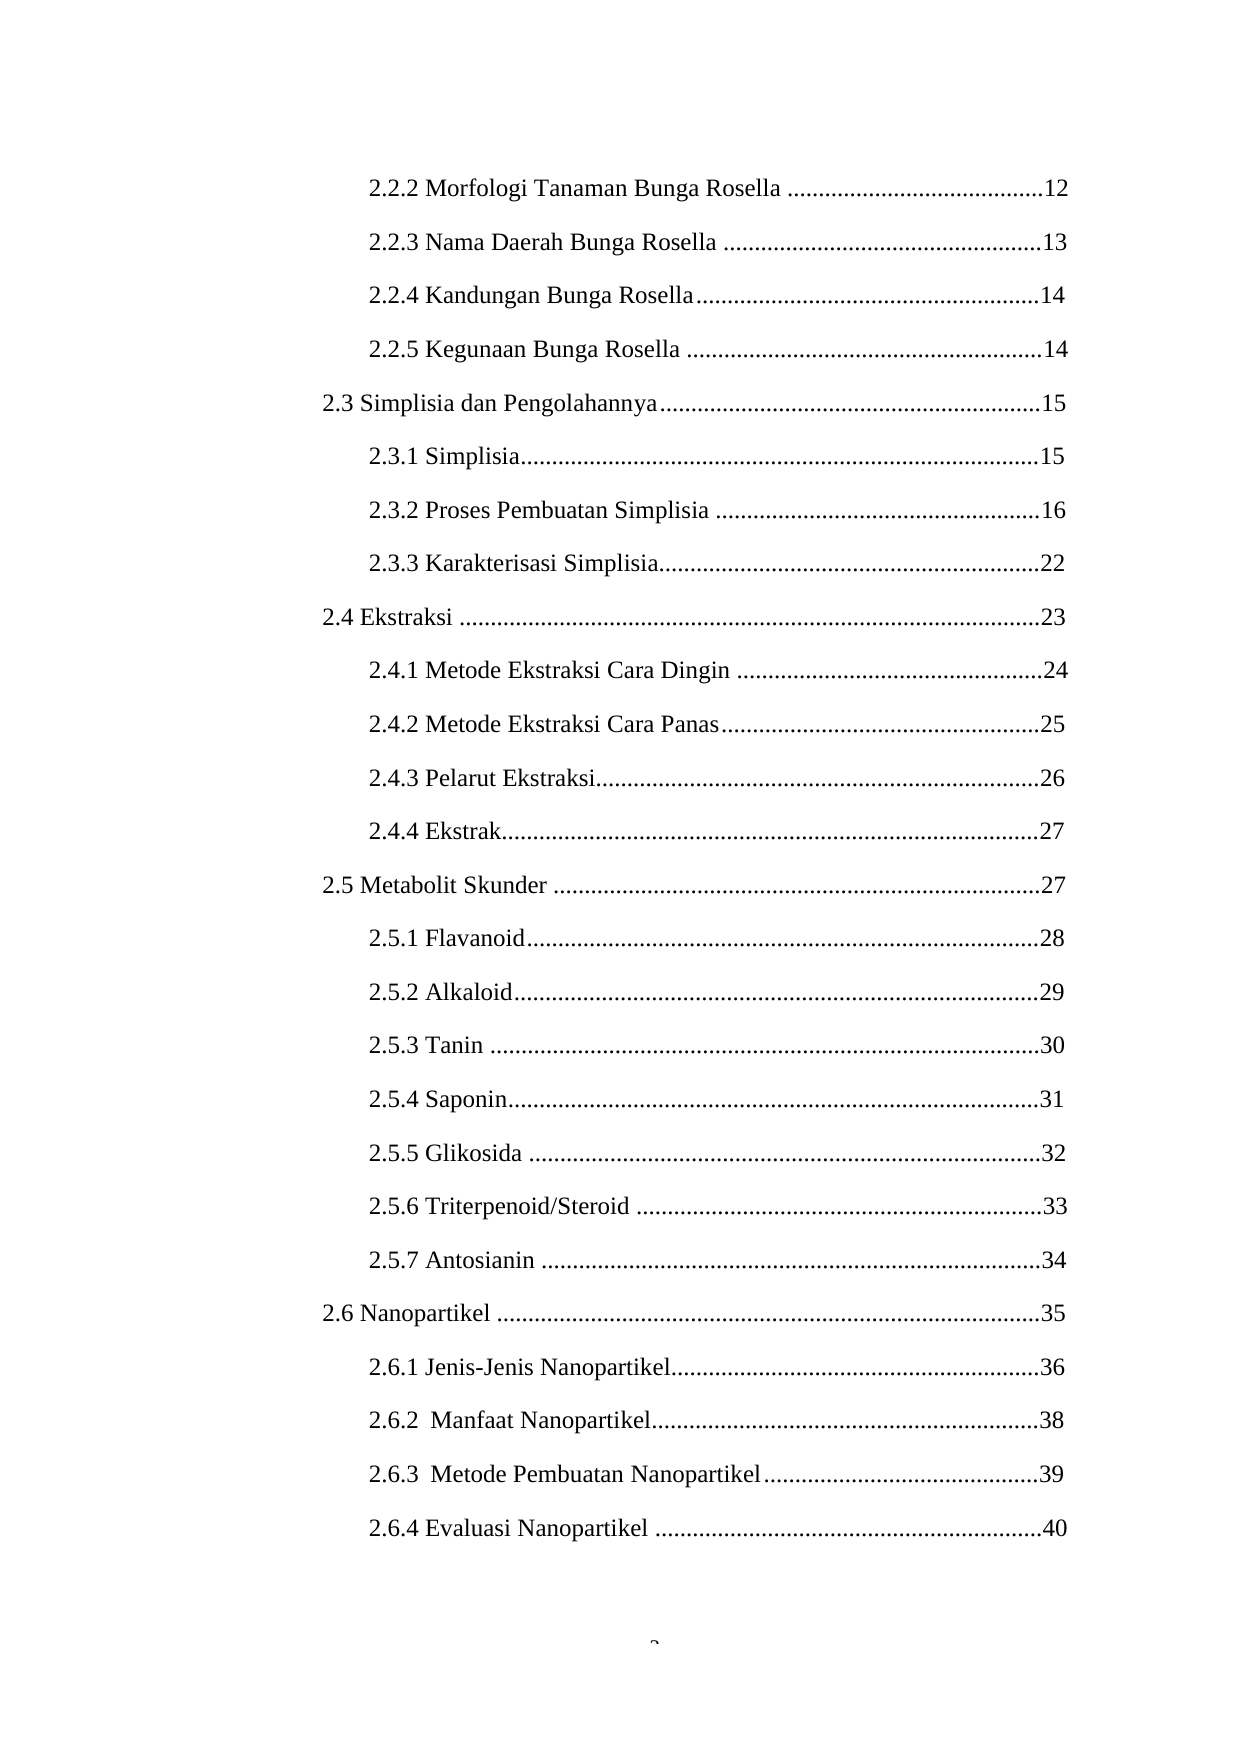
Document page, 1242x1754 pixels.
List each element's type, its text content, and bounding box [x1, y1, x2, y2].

text 2.4.4 Ekstrak......................................................................................27 [368, 816, 1077, 845]
text 2.5.1 Flavanoid..................................................................................28 [368, 923, 1077, 952]
text 2.3.2 Proses Pembuatan Simplisia ....................................................16 [368, 495, 1077, 524]
text 2.3 Simplisia dan Pengolahannya.............................................................15 [322, 388, 1077, 417]
text 2.5.2 Alkaloid....................................................................................29 [368, 977, 1077, 1006]
text 2.3.1 Simplisia...................................................................................15 [368, 441, 1077, 470]
text 2.6.3 Metode Pembuatan Nanopartikel............................................39 [368, 1459, 1077, 1488]
text 2.5.4 Saponin.....................................................................................31 [368, 1084, 1077, 1113]
text 2.4.3 Pelarut Ekstraksi.......................................................................26 [368, 763, 1077, 792]
text 2.4.2 Metode Ekstraksi Cara Panas...................................................25 [368, 709, 1077, 738]
text 2.6.1 Jenis-Jenis Nanopartikel...........................................................36 [368, 1352, 1077, 1381]
text 2.6.2 Manfaat Nanopartikel..............................................................38 [368, 1406, 1077, 1434]
text 2.5.7 Antosianin ................................................................................34 [368, 1245, 1077, 1274]
text 2.2.4 Kandungan Bunga Rosella.......................................................14 [368, 281, 1077, 309]
text 2.5.6 Triterpenoid/Steroid .................................................................33 [368, 1191, 1077, 1220]
text 2.2.2 Morfologi Tanaman Bunga Rosella .........................................12 [368, 173, 1077, 202]
text 2.5.3 Tanin ........................................................................................30 [368, 1031, 1077, 1059]
text 2.5.5 Glikosida ..................................................................................32 [368, 1138, 1077, 1167]
text 2.2.5 Kegunaan Bunga Rosella .........................................................14 [368, 334, 1077, 363]
text 2.4.1 Metode Ekstraksi Cara Dingin .................................................24 [368, 656, 1077, 684]
text 2.2.3 Nama Daerah Bunga Rosella ...................................................13 [368, 227, 1077, 256]
text 2.4 Ekstraksi .............................................................................................23 [322, 602, 1077, 631]
text 2.6.4 Evaluasi Nanopartikel ..............................................................40 [368, 1513, 1077, 1542]
text 2.5 Metabolit Skunder ..............................................................................27 [322, 870, 1077, 899]
text 2.6 Nanopartikel .......................................................................................35 [322, 1298, 1077, 1327]
text 2.3.3 Karakterisasi Simplisia.............................................................22 [368, 548, 1077, 577]
